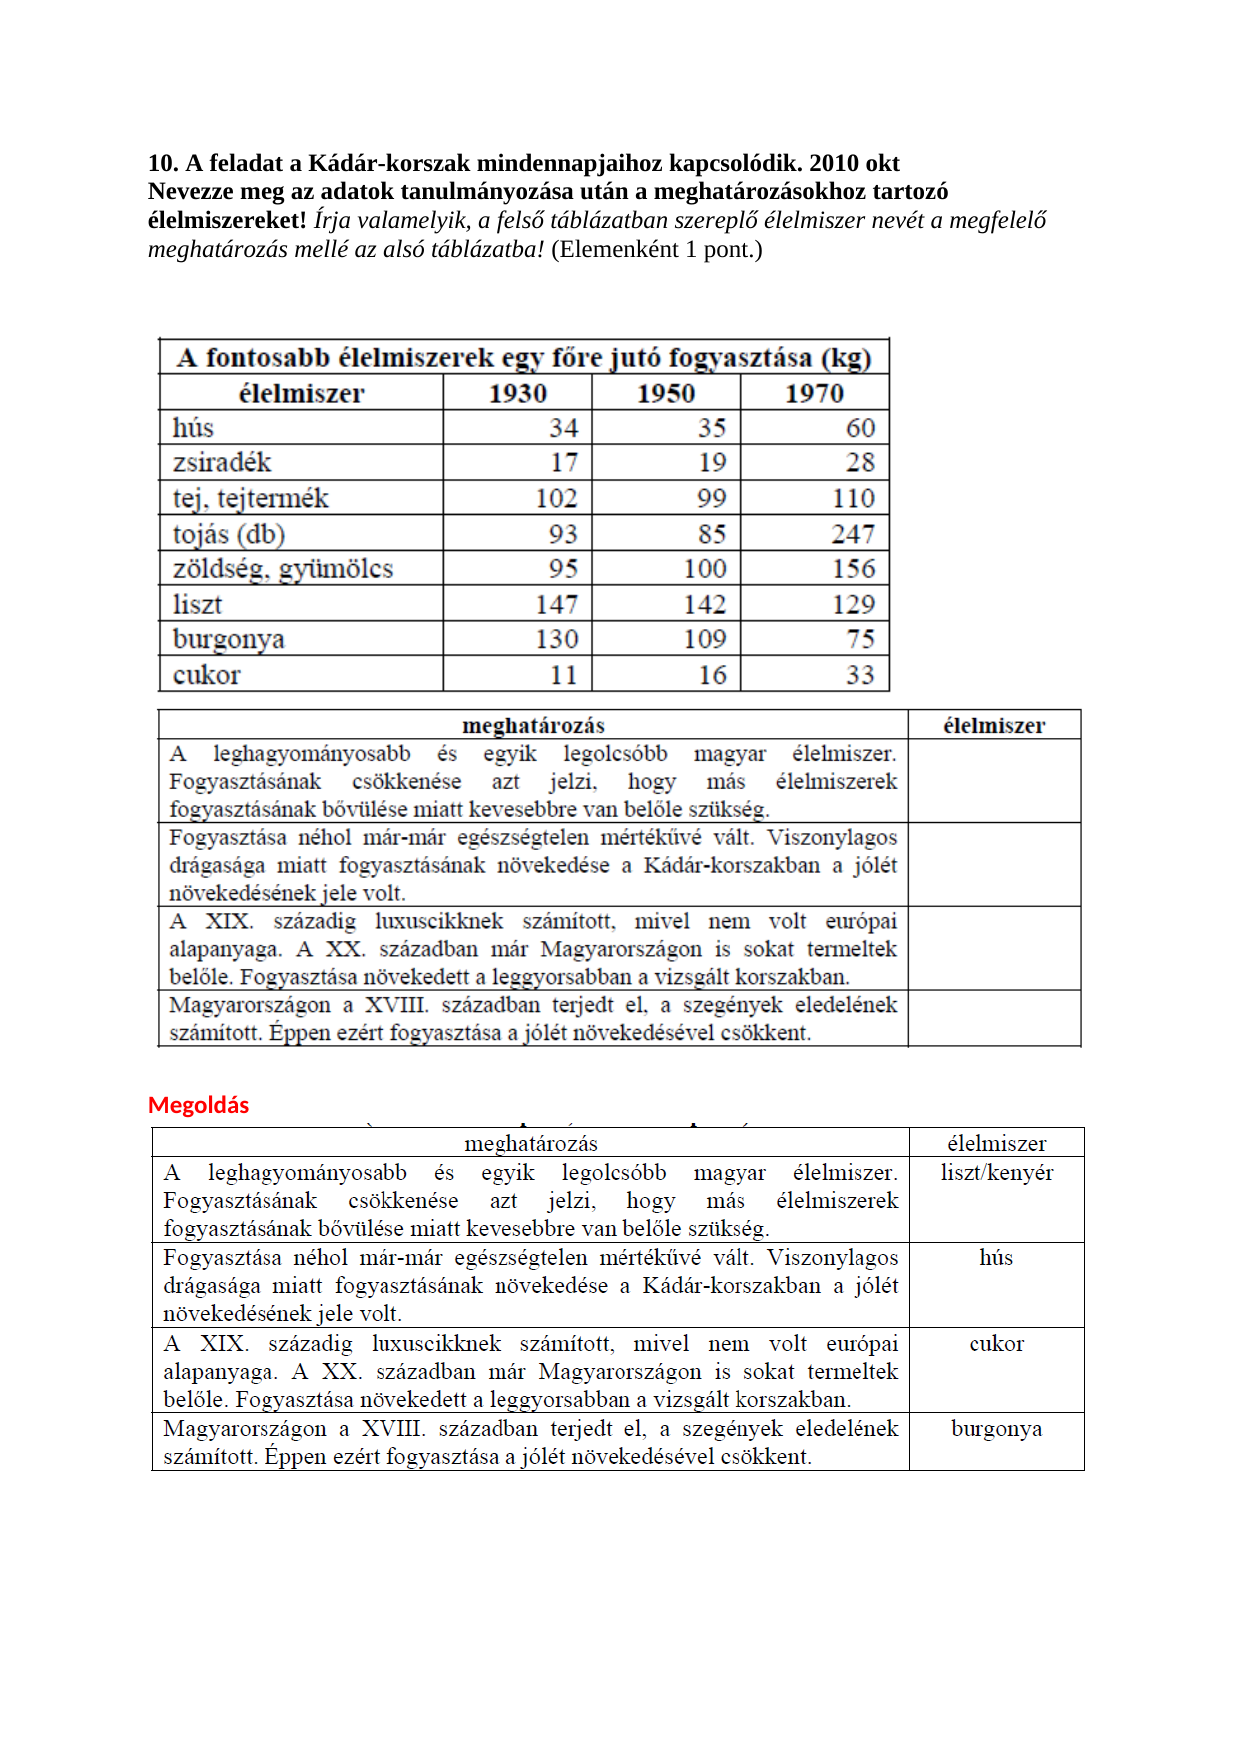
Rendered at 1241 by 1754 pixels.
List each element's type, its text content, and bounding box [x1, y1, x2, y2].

text Nevezze meg az adatok tanulmányozása után a meghatározásokhoz tartozó [148, 176, 1093, 205]
text meghatározás mellé az alsó táblázatba! (Elemenként 1 pont.) [148, 234, 1093, 263]
picture [147, 704, 1092, 1053]
picture [147, 331, 903, 700]
text Megoldás [148, 1089, 1093, 1119]
text élelmiszereket! Írja valamelyik, a felső táblázatban szereplő élelmiszer nevét a megfelelő [148, 205, 1093, 234]
picture [147, 1123, 1093, 1481]
text 10. A feladat a Kádár-korszak mindennapjaihoz kapcsolódik. 2010 okt [148, 148, 1093, 176]
